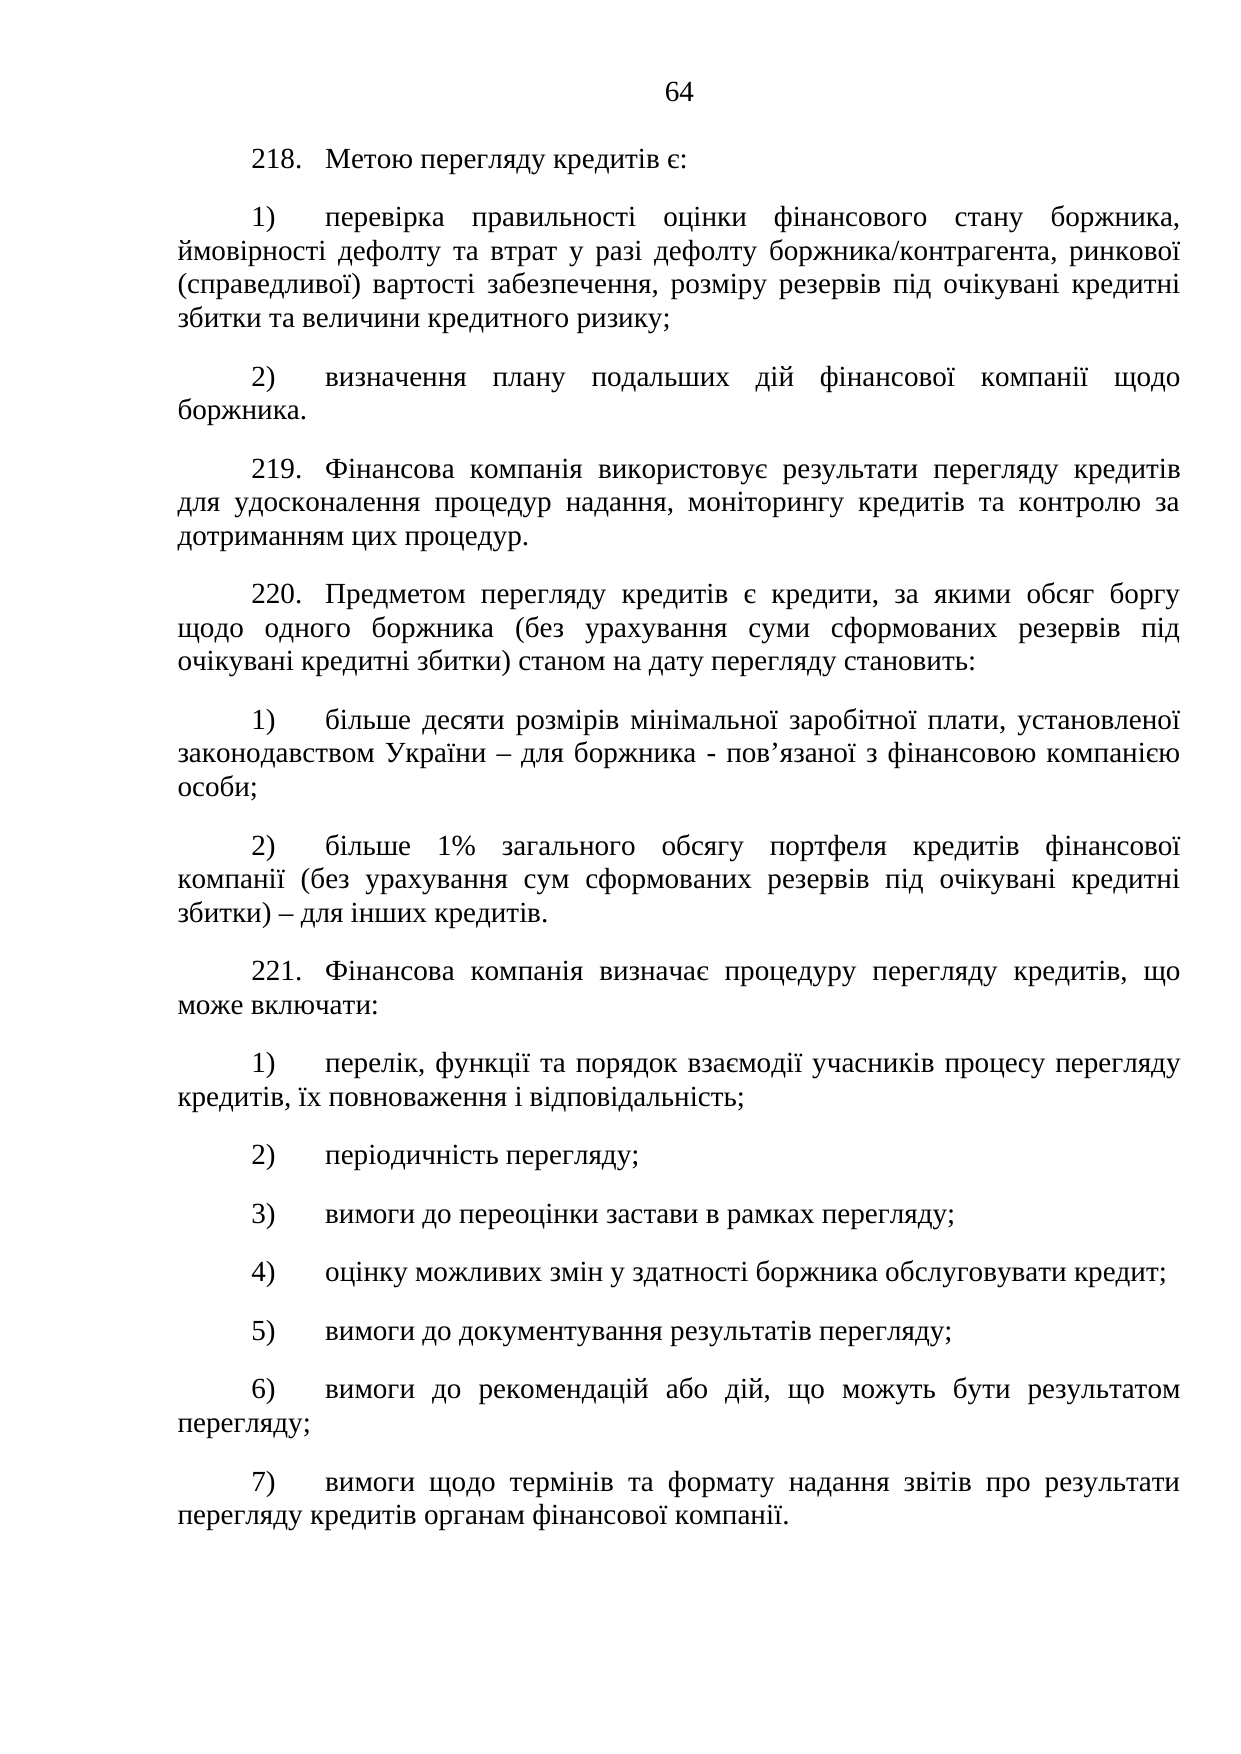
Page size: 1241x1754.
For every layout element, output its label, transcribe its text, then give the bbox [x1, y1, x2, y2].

list визначення плану подальших дій фінансової компанії щодо боржника. [177, 359, 1181, 426]
list більше 1% загального обсягу портфеля кредитів фінансової компанії (без урахування сум сформованих резервів під очікувані кредитні збитки) – для інших кредитів. [177, 828, 1181, 928]
list вимоги до документування результатів перегляду; [177, 1313, 1181, 1347]
list більше десяти розмірів мінімальної заробітної плати, установленої законодавством України – для боржника - пов’язаної з фінансовою компанією особи; [177, 702, 1181, 803]
list Метою перегляду кредитів є: [177, 141, 1181, 174]
list Фінансова компанія визначає процедуру перегляду кредитів, що може включати: [177, 953, 1181, 1020]
list періодичність перегляду; [177, 1137, 1181, 1171]
list вимоги до рекомендацій або дій, що можуть бути результатом перегляду; [177, 1372, 1181, 1439]
list Предметом перегляду кредитів є кредити, за якими обсяг боргу щодо одного боржника (без урахування суми сформованих резервів під очікувані кредитні збитки) станом на дату перегляду становить: [177, 576, 1181, 677]
list Фінансова компанія використовує результати перегляду кредитів для удосконалення процедур надання, моніторингу кредитів та контролю за дотриманням цих процедур. [177, 451, 1181, 551]
list вимоги до переоцінки застави в рамках перегляду; [177, 1196, 1181, 1229]
list оцінку можливих змін у здатності боржника обслуговувати кредит; [177, 1254, 1181, 1288]
list перевірка правильності оцінки фінансового стану боржника, ймовірності дефолту та втрат у разі дефолту боржника/контрагента, ринкової (справедливої) вартості забезпечення, розміру резервів під очікувані кредитні збитки та величини кредитного ризику; [177, 199, 1181, 334]
list вимоги щодо термінів та формату надання звітів про результати перегляду кредитів органам фінансової компанії. [177, 1464, 1181, 1531]
list перелік, функції та порядок взаємодії учасників процесу перегляду кредитів, їх повноваження і відповідальність; [177, 1045, 1181, 1112]
